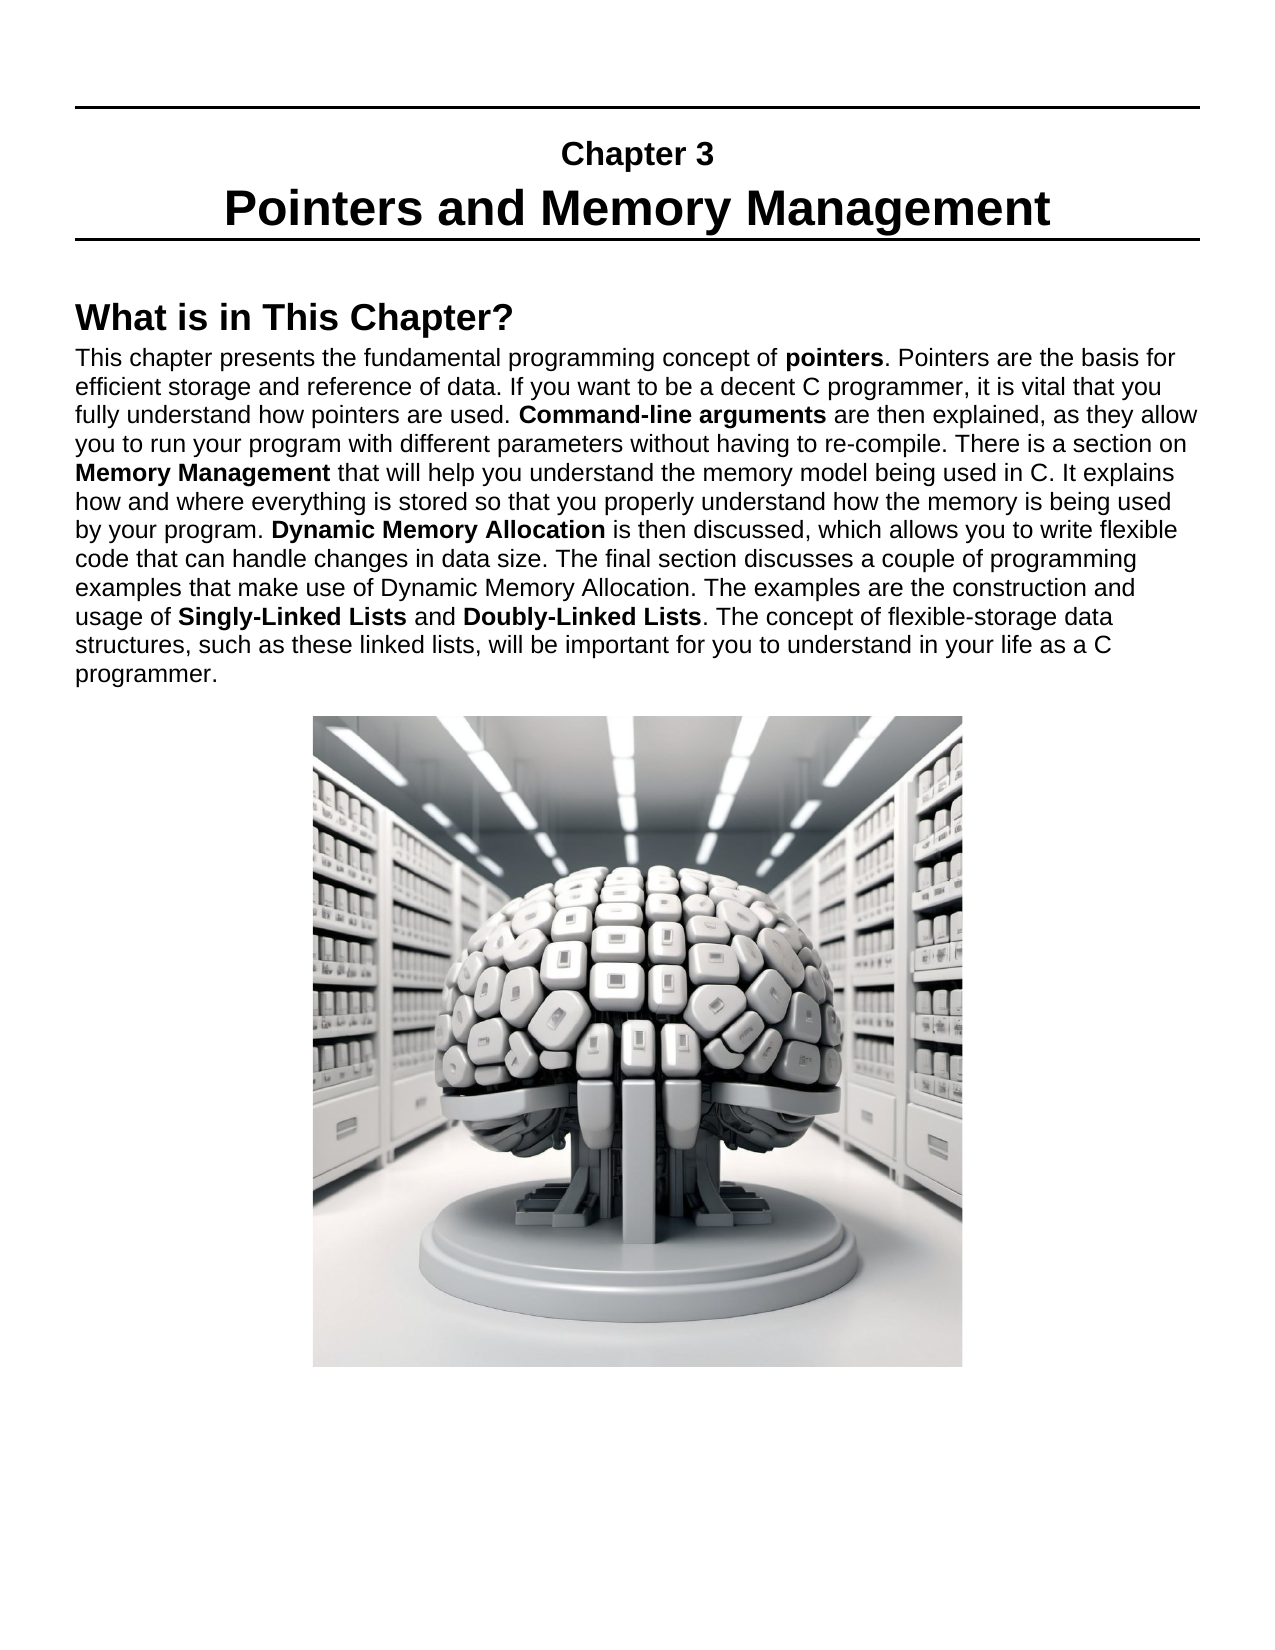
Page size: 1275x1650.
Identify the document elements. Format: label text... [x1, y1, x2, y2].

subtitle What is in This Chapter? [75, 295, 1200, 338]
text This chapter presents the fundamental programming concept of pointers. Pointers are the basis for efficient storage and reference of data. If you want to be a decent C programmer, it is vital that you fully understand how pointers are used. Command-line arguments are then explained, as they allow you to run your program with different parameters without having to re-compile. There is a section on Memory Management that will help you understand the memory model being used in C. It explains how and where everything is stored so that you properly understand how the memory is being used by your program. Dynamic Memory Allocation is then discussed, which allows you to write flexible code that can handle changes in data size. The final section discusses a couple of programming examples that make use of Dynamic Memory Allocation. The examples are the construction and usage of Singly-Linked Lists and Doubly-Linked Lists. The concept of flexible-storage data structures, such as these linked lists, will be important for you to understand in your life as a C programmer. [75, 343, 1200, 688]
subtitle Pointers and Memory Management [75, 179, 1200, 238]
picture [312, 716, 963, 1367]
title Chapter 3 [75, 134, 1200, 172]
